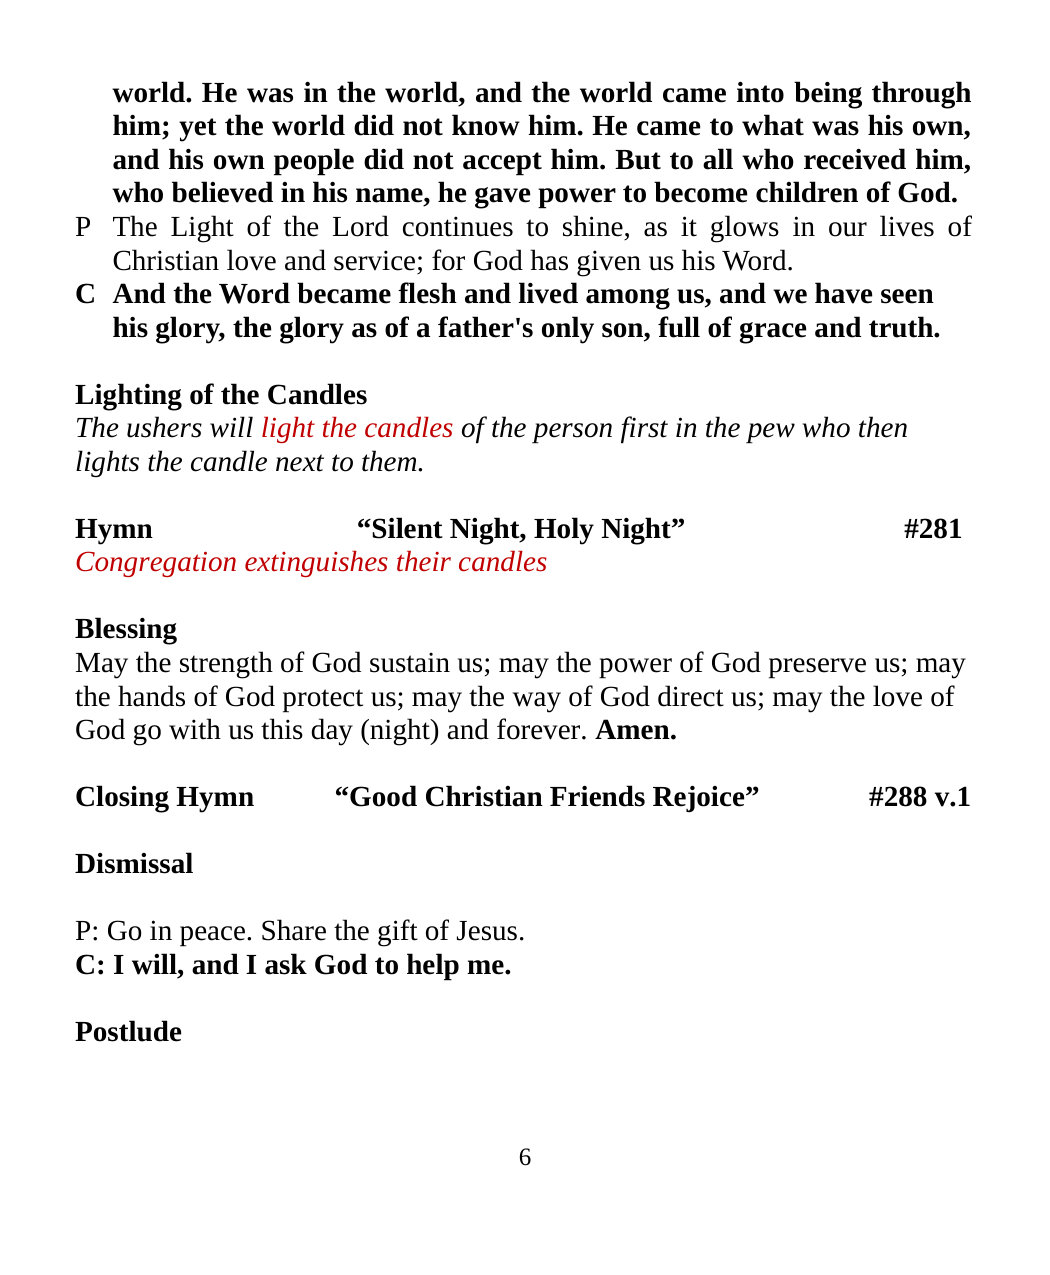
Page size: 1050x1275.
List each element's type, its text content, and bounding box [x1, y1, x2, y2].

text Lighting of the Candles [75, 377, 973, 410]
text P The Light of the Lord continues to shine, as it glows in our lives of Christian love and service; for God has given us his Word. [75, 209, 973, 276]
text C And the Word became flesh and lived among us, and we have seen his glory, the glory as of a father's only son, full of grace and truth. [75, 276, 973, 343]
text Dismissal [75, 846, 975, 880]
text The ushers will light the candles of the person first in the pew who then lights the candle next to them. [75, 410, 973, 477]
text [75, 75, 973, 209]
text Congregation extinguishes their candles [75, 544, 975, 578]
text Closing Hymn “Good Christian Friends Rejoice” #288 v.1 [75, 779, 349, 813]
text Blessing [75, 612, 975, 645]
text P: Go in peace. Share the gift of Jesus. [75, 913, 975, 947]
text C: I will, and I ask God to help me. [75, 947, 975, 981]
text May the strength of God sustain us; may the power of God preserve us; may the hands of God protect us; may the way of God direct us; may the love of God go with us this day (night) and forever. Amen. [75, 645, 975, 746]
text Closing Hymn “Good Christian Friends Rejoice” #288 v.1 [745, 779, 975, 813]
text Postlude [75, 1014, 975, 1048]
text Hymn “Silent Night, Holy Night” #281 [75, 511, 973, 544]
